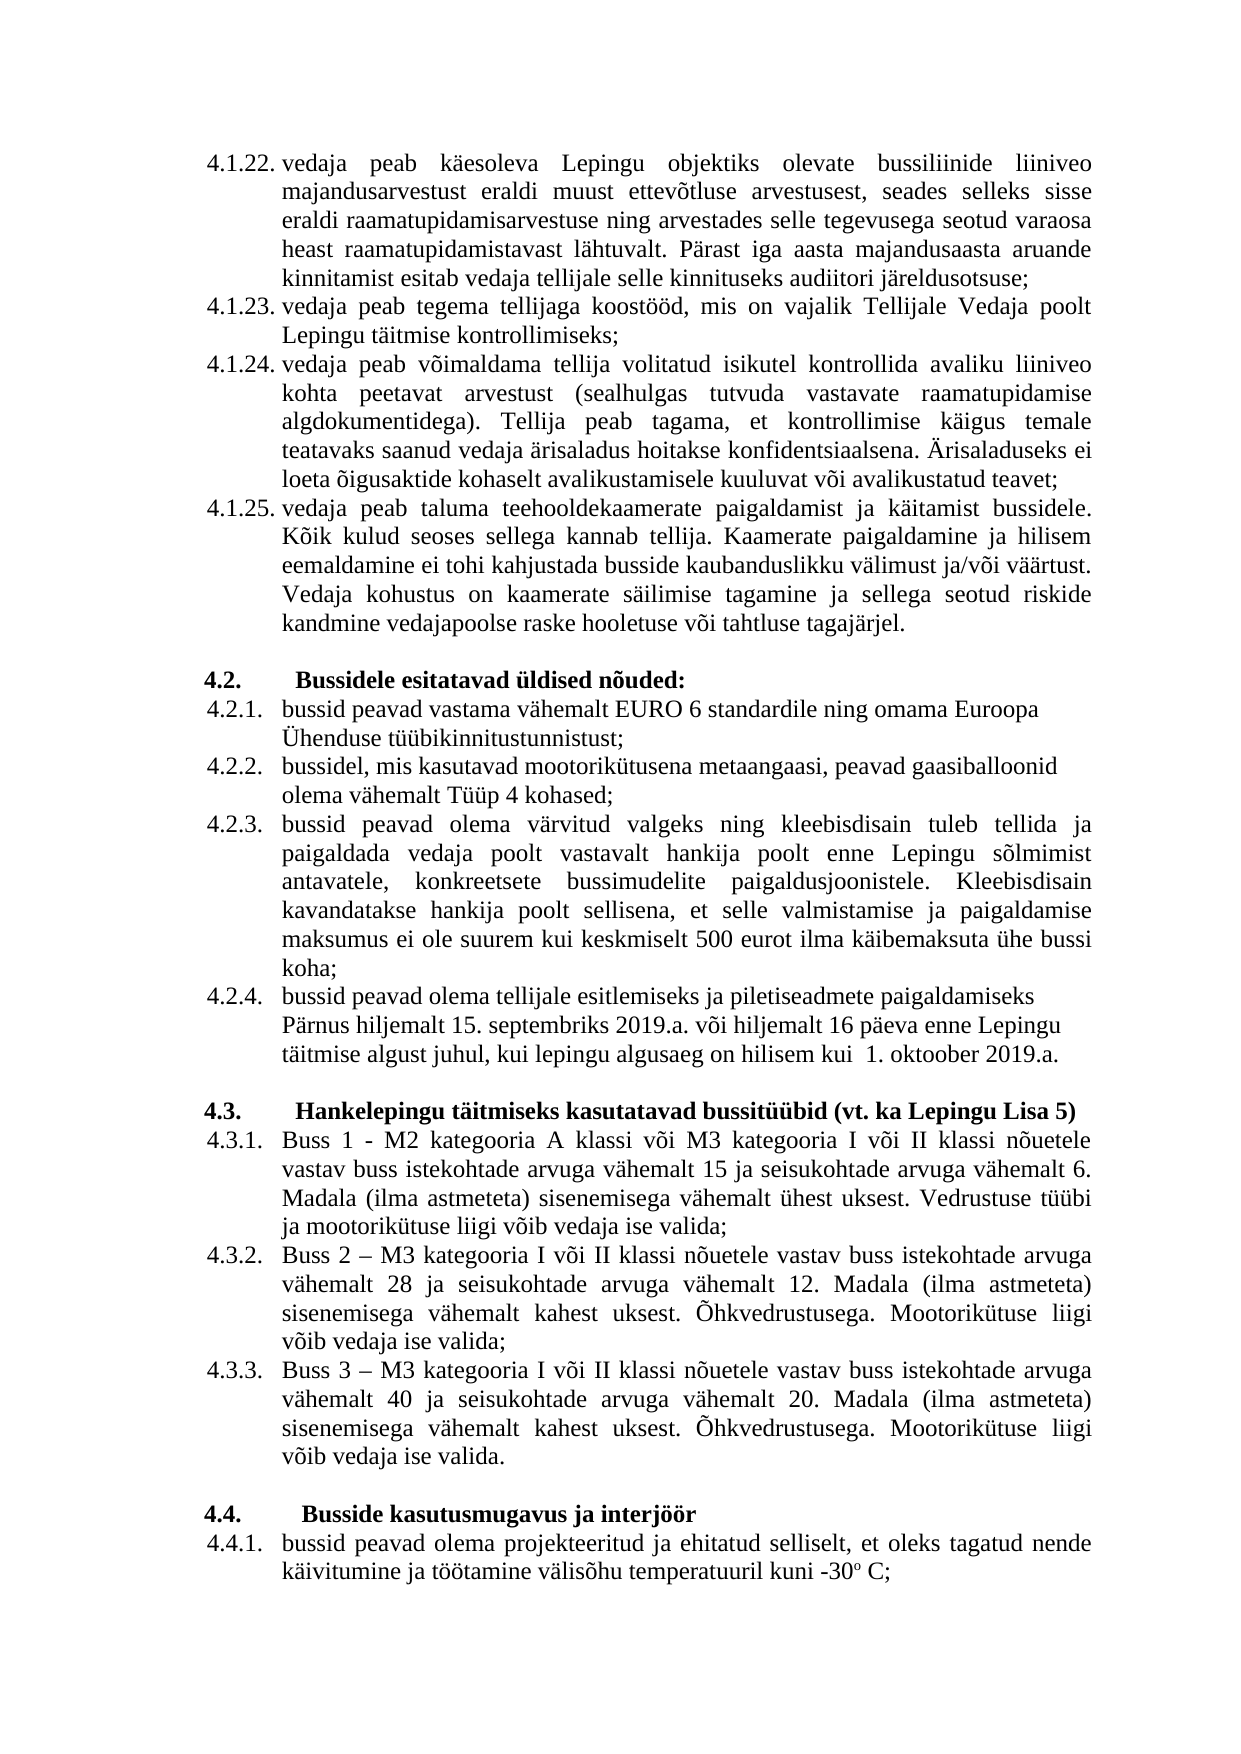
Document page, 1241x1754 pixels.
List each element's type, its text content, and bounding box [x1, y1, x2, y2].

list bussid peavad vastama vähemalt EURO 6 standardile ning omama Euroopa Ühenduse tüübikinnitustunnistust; [207, 694, 1093, 751]
list Bussidele esitatavad üldised nõuded: [204, 665, 1093, 694]
list vedaja peab tegema tellijaga koostööd, mis on vajalik Tellijale Vedaja poolt Lepingu täitmise kontrollimiseks; [207, 291, 1093, 349]
list bussidel, mis kasutavad mootorikütusena metaangaasi, peavad gaasiballoonid olema vähemalt Tüüp 4 kohased; [207, 751, 1093, 809]
list Buss 2 – M3 kategooria I või II klassi nõuetele vastav buss istekohtade arvuga vähemalt 28 ja seisukohtade arvuga vähemalt 12. Madala (ilma astmeteta) sisenemisega vähemalt kahest uksest. Õhkvedrustusega. Mootorikütuse liigi võib vedaja ise valida; [207, 1240, 1093, 1355]
list bussid peavad olema projekteeritud ja ehitatud selliselt, et oleks tagatud nende käivitumine ja töötamine välisõhu temperatuuril kuni -30o C; [207, 1528, 1093, 1585]
list Buss 3 – M3 kategooria I või II klassi nõuetele vastav buss istekohtade arvuga vähemalt 40 ja seisukohtade arvuga vähemalt 20. Madala (ilma astmeteta) sisenemisega vähemalt kahest uksest. Õhkvedrustusega. Mootorikütuse liigi võib vedaja ise valida. [207, 1355, 1093, 1470]
list vedaja peab võimaldama tellija volitatud isikutel kontrollida avaliku liiniveo kohta peetavat arvestust (sealhulgas tutvuda vastavate raamatupidamise algdokumentidega). Tellija peab tagama, et kontrollimise käigus temale teatavaks saanud vedaja ärisaladus hoitakse konfidentsiaalsena. Ärisaladuseks ei loeta õigusaktide kohaselt avalikustamisele kuuluvat või avalikustatud teavet; [207, 349, 1093, 493]
list Busside kasutusmugavus ja interjöör [204, 1499, 1093, 1528]
list vedaja peab käesoleva Lepingu objektiks olevate bussiliinide liiniveo majandusarvestust eraldi muust ettevõtluse arvestusest, seades selleks sisse eraldi raamatupidamisarvestuse ning arvestades selle tegevusega seotud varaosa heast raamatupidamistavast lähtuvalt. Pärast iga aasta majandusaasta aruande kinnitamist esitab vedaja tellijale selle kinnituseks audiitori järeldusotsuse; [207, 148, 1093, 291]
list Pärnus hiljemalt 15. septembriks 2019.a. või hiljemalt 16 päeva enne Lepingu täitmise algust juhul, kui lepingu algusaeg on hilisem kui 1. oktoober 2019.a. [282, 1010, 1093, 1068]
list vedaja peab taluma teehooldekaamerate paigaldamist ja käitamist bussidele. Kõik kulud seoses sellega kannab tellija. Kaamerate paigaldamine ja hilisem eemaldamine ei tohi kahjustada busside kaubanduslikku välimust ja/või väärtust. Vedaja kohustus on kaamerate säilimise tagamine ja sellega seotud riskide kandmine vedajapoolse raske hooletuse või tahtluse tagajärjel. [207, 493, 1093, 636]
list Buss 1 - M2 kategooria A klassi või M3 kategooria I või II klassi nõuetele vastav buss istekohtade arvuga vähemalt 15 ja seisukohtade arvuga vähemalt 6. Madala (ilma astmeteta) sisenemisega vähemalt ühest uksest. Vedrustuse tüübi ja mootorikütuse liigi võib vedaja ise valida; [207, 1125, 1093, 1240]
list bussid peavad olema värvitud valgeks ning kleebisdisain tuleb tellida ja paigaldada vedaja poolt vastavalt hankija poolt enne Lepingu sõlmimist antavatele, konkreetsete bussimudelite paigaldusjoonistele. Kleebisdisain kavandatakse hankija poolt sellisena, et selle valmistamise ja paigaldamise maksumus ei ole suurem kui keskmiselt 500 eurot ilma käibemaksuta ühe bussi koha; [207, 809, 1093, 981]
list bussid peavad olema tellijale esitlemiseks ja piletiseadmete paigaldamiseks [207, 981, 1093, 1010]
list Hankelepingu täitmiseks kasutatavad bussitüübid (vt. ka Lepingu Lisa 5) [204, 1096, 1093, 1125]
